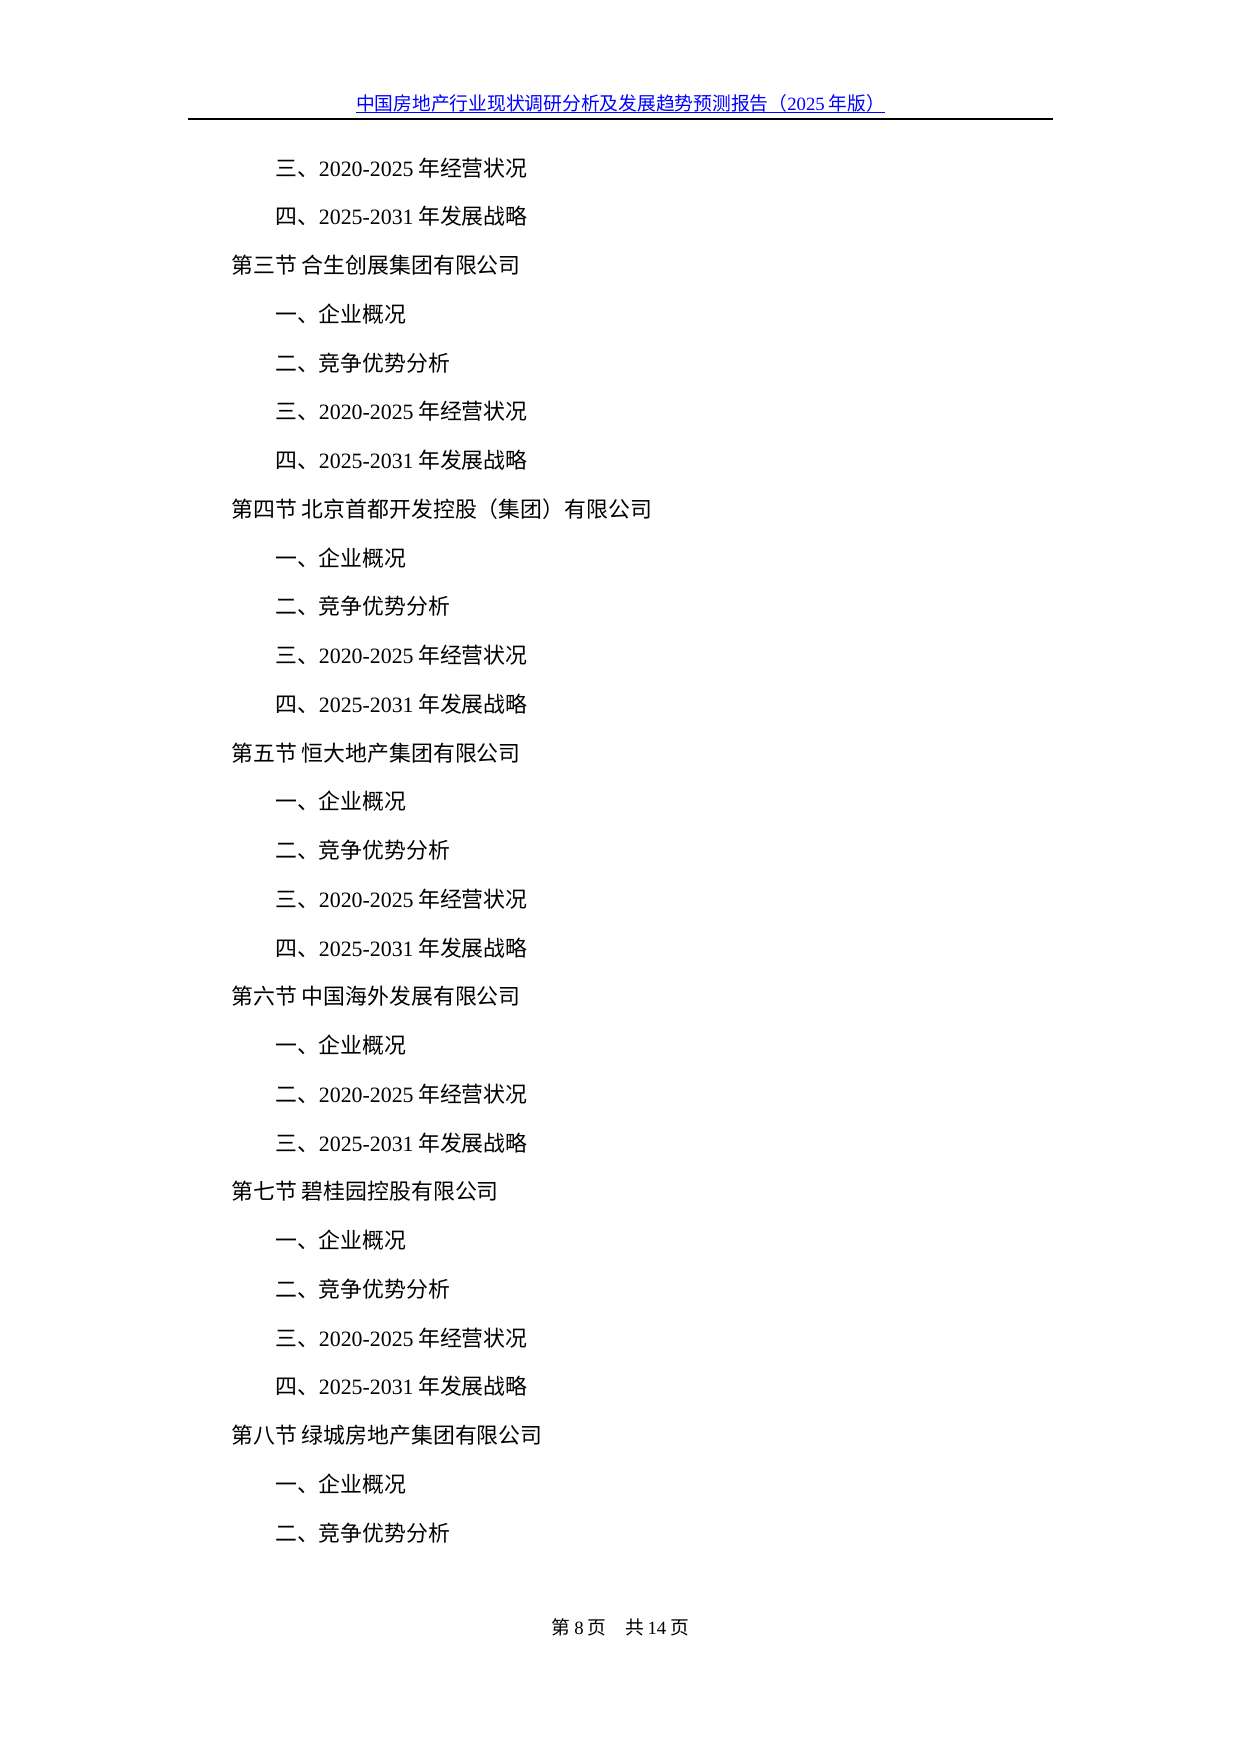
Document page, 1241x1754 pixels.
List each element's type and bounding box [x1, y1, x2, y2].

text [187, 150, 1053, 1548]
